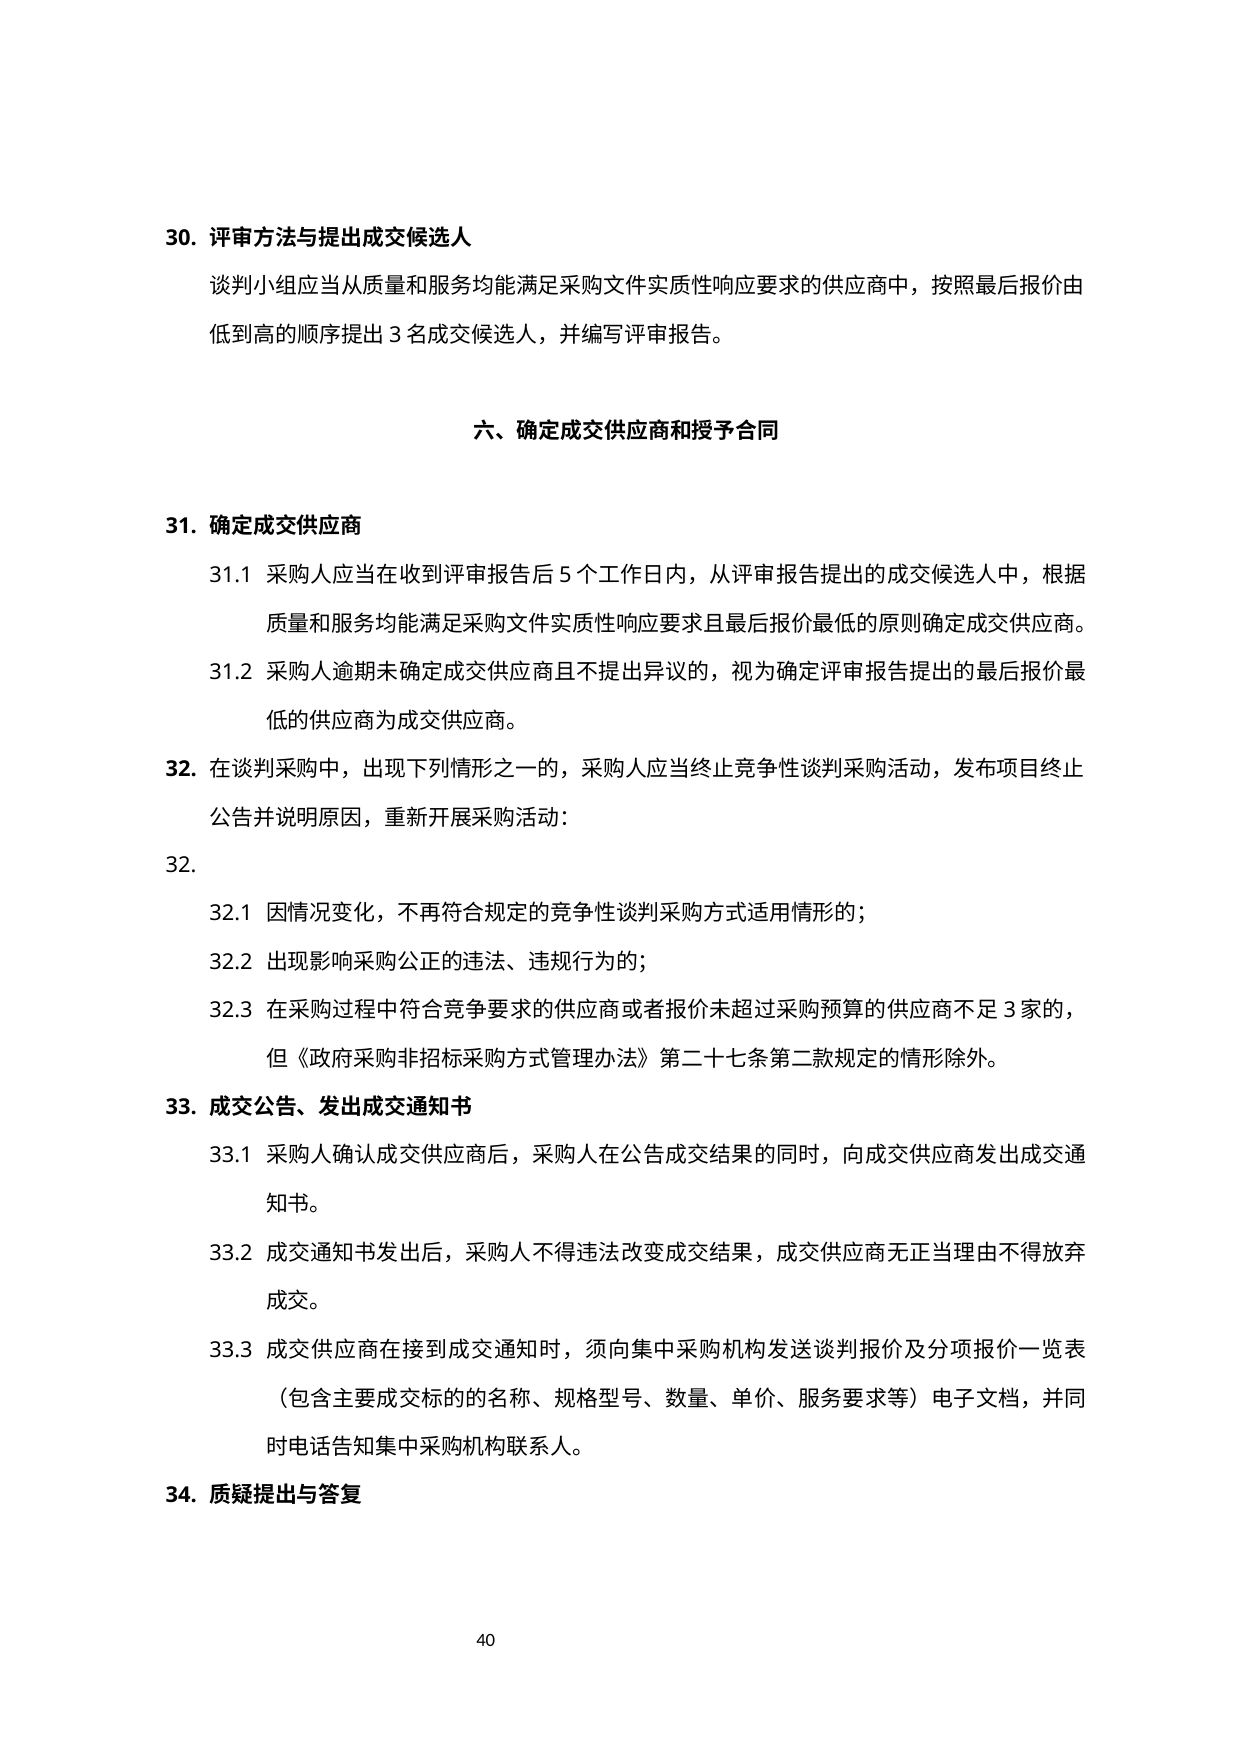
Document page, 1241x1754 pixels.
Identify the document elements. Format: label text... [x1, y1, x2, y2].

list 确定成交供应商 [165, 508, 1087, 541]
list 出现影响采购公正的违法、违规行为的； [209, 943, 1087, 976]
list 采购人逾期未确定成交供应商且不提出异议的，视为确定评审报告提出的最后报价最低的供应商为成交供应商。 [209, 653, 1087, 735]
list 谈判小组应当从质量和服务均能满足采购文件实质性响应要求的供应商中，按照最后报价由低到高的顺序提出3名成交候选人，并编写评审报告。 [209, 268, 1087, 349]
list 在谈判采购中，出现下列情形之一的，采购人应当终止竞争性谈判采购活动，发布项目终止公告并说明原因，重新开展采购活动： [165, 751, 1087, 832]
list 因情况变化，不再符合规定的竞争性谈判采购方式适用情形的； [209, 895, 1087, 928]
list 质疑提出与答复 [165, 1477, 1087, 1510]
list 成交通知书发出后，采购人不得违法改变成交结果，成交供应商无正当理由不得放弃成交。 [209, 1234, 1087, 1316]
list 成交供应商在接到成交通知时，须向集中采购机构发送谈判报价及分项报价一览表（包含主要成交标的的名称、规格型号、数量、单价、服务要求等）电子文档，并同时电话告知集中采购机构联系人。 [209, 1331, 1087, 1461]
list 采购人确认成交供应商后，采购人在公告成交结果的同时，向成交供应商发出成交通知书。 [209, 1137, 1087, 1218]
list 采购人应当在收到评审报告后5个工作日内，从评审报告提出的成交候选人中，根据质量和服务均能满足采购文件实质性响应要求且最后报价最低的原则确定成交供应商。 [209, 556, 1087, 638]
list 评审方法与提出成交候选人 [165, 219, 1087, 252]
list 成交公告、发出成交通知书 [165, 1089, 1087, 1121]
list 在采购过程中符合竞争要求的供应商或者报价未超过采购预算的供应商不足3家的，但《政府采购非招标采购方式管理办法》第二十七条第二款规定的情形除外。 [209, 992, 1087, 1073]
list 确定成交供应商和授予合同 [165, 412, 1087, 445]
